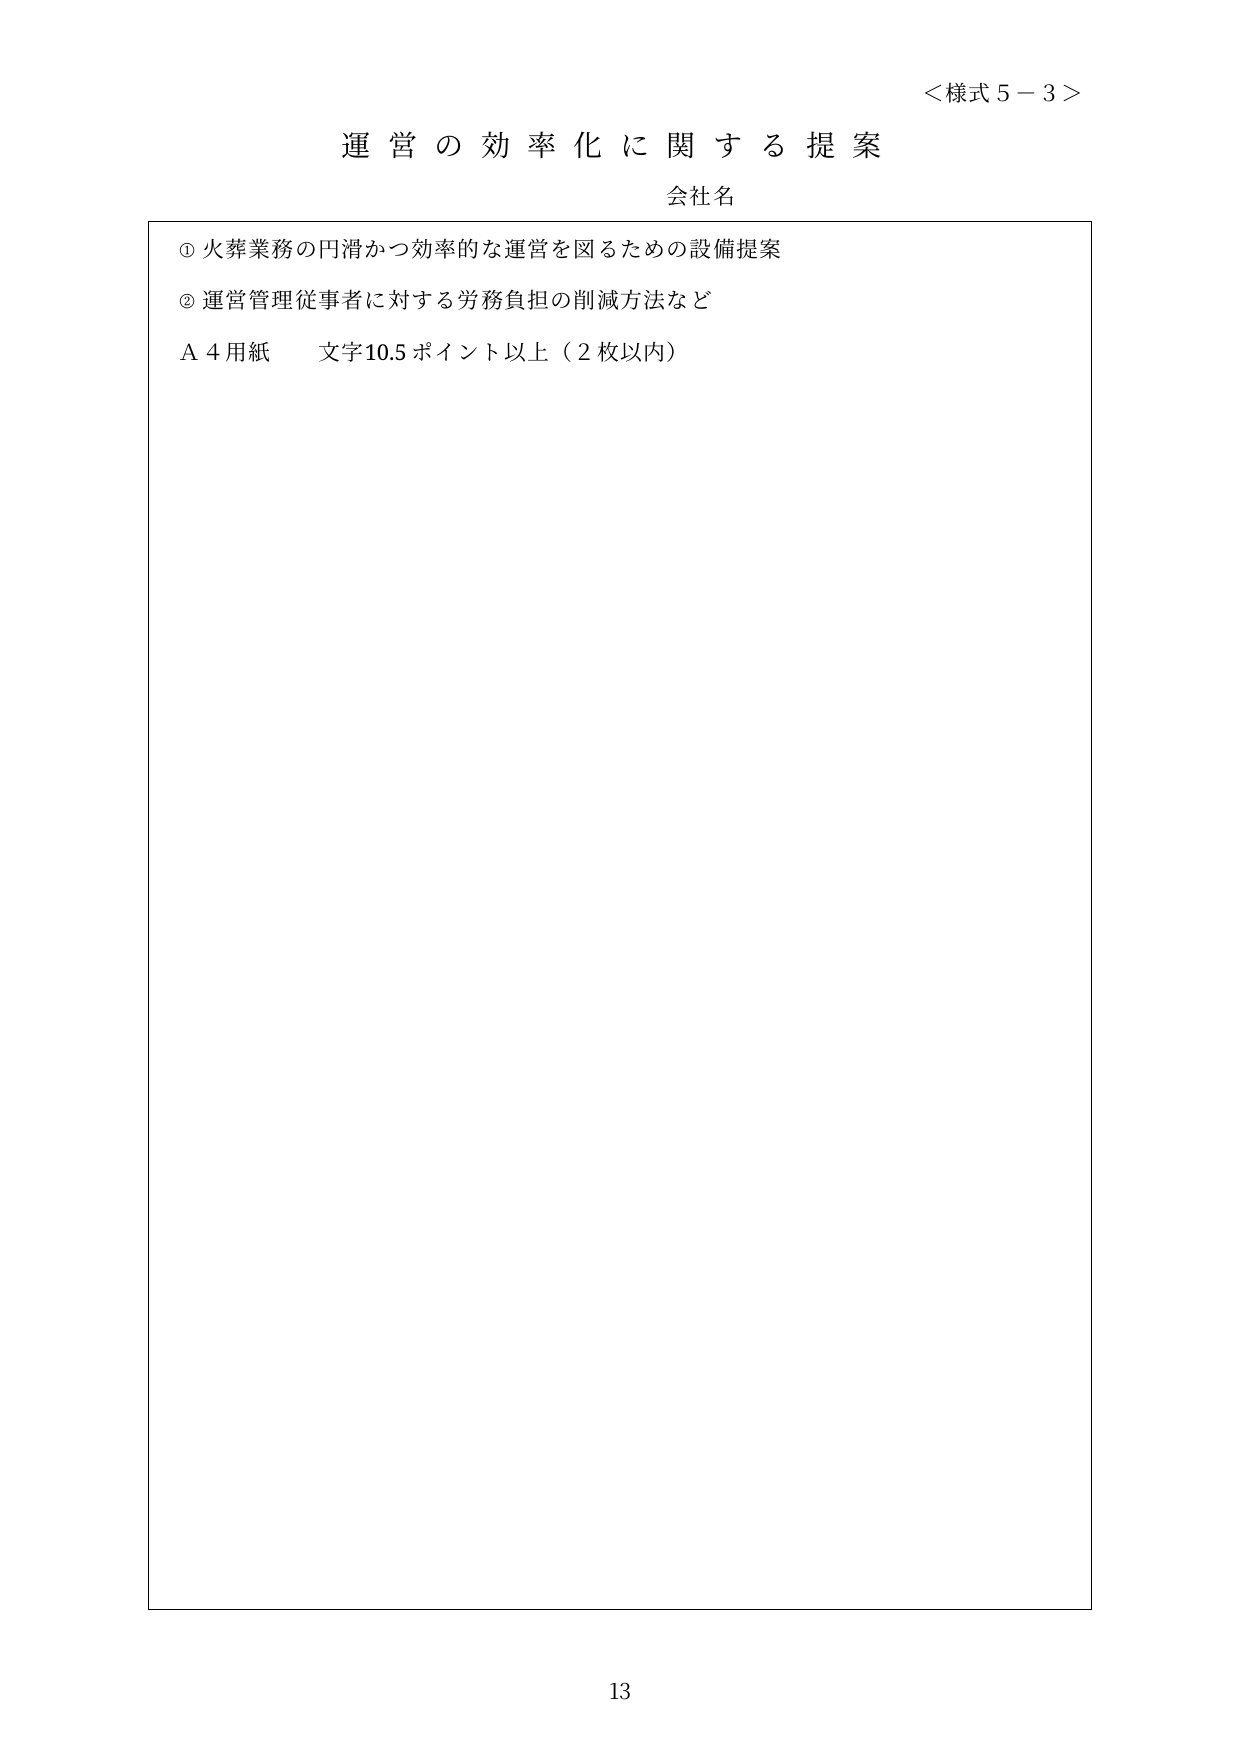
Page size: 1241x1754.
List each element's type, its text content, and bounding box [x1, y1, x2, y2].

text 会社名 [658, 169, 1085, 221]
text ＜様式５－３＞ [156, 66, 1085, 117]
table_header 火葬業務の円滑かつ効率的な運営を図るための設備提案 運営管理従事者に対する労務負担の削減方法など Ａ４用紙 文字10.5ポイント以上（２枚以内） [149, 222, 1091, 1608]
text 運営の効率化に関する提案 [156, 117, 1085, 169]
